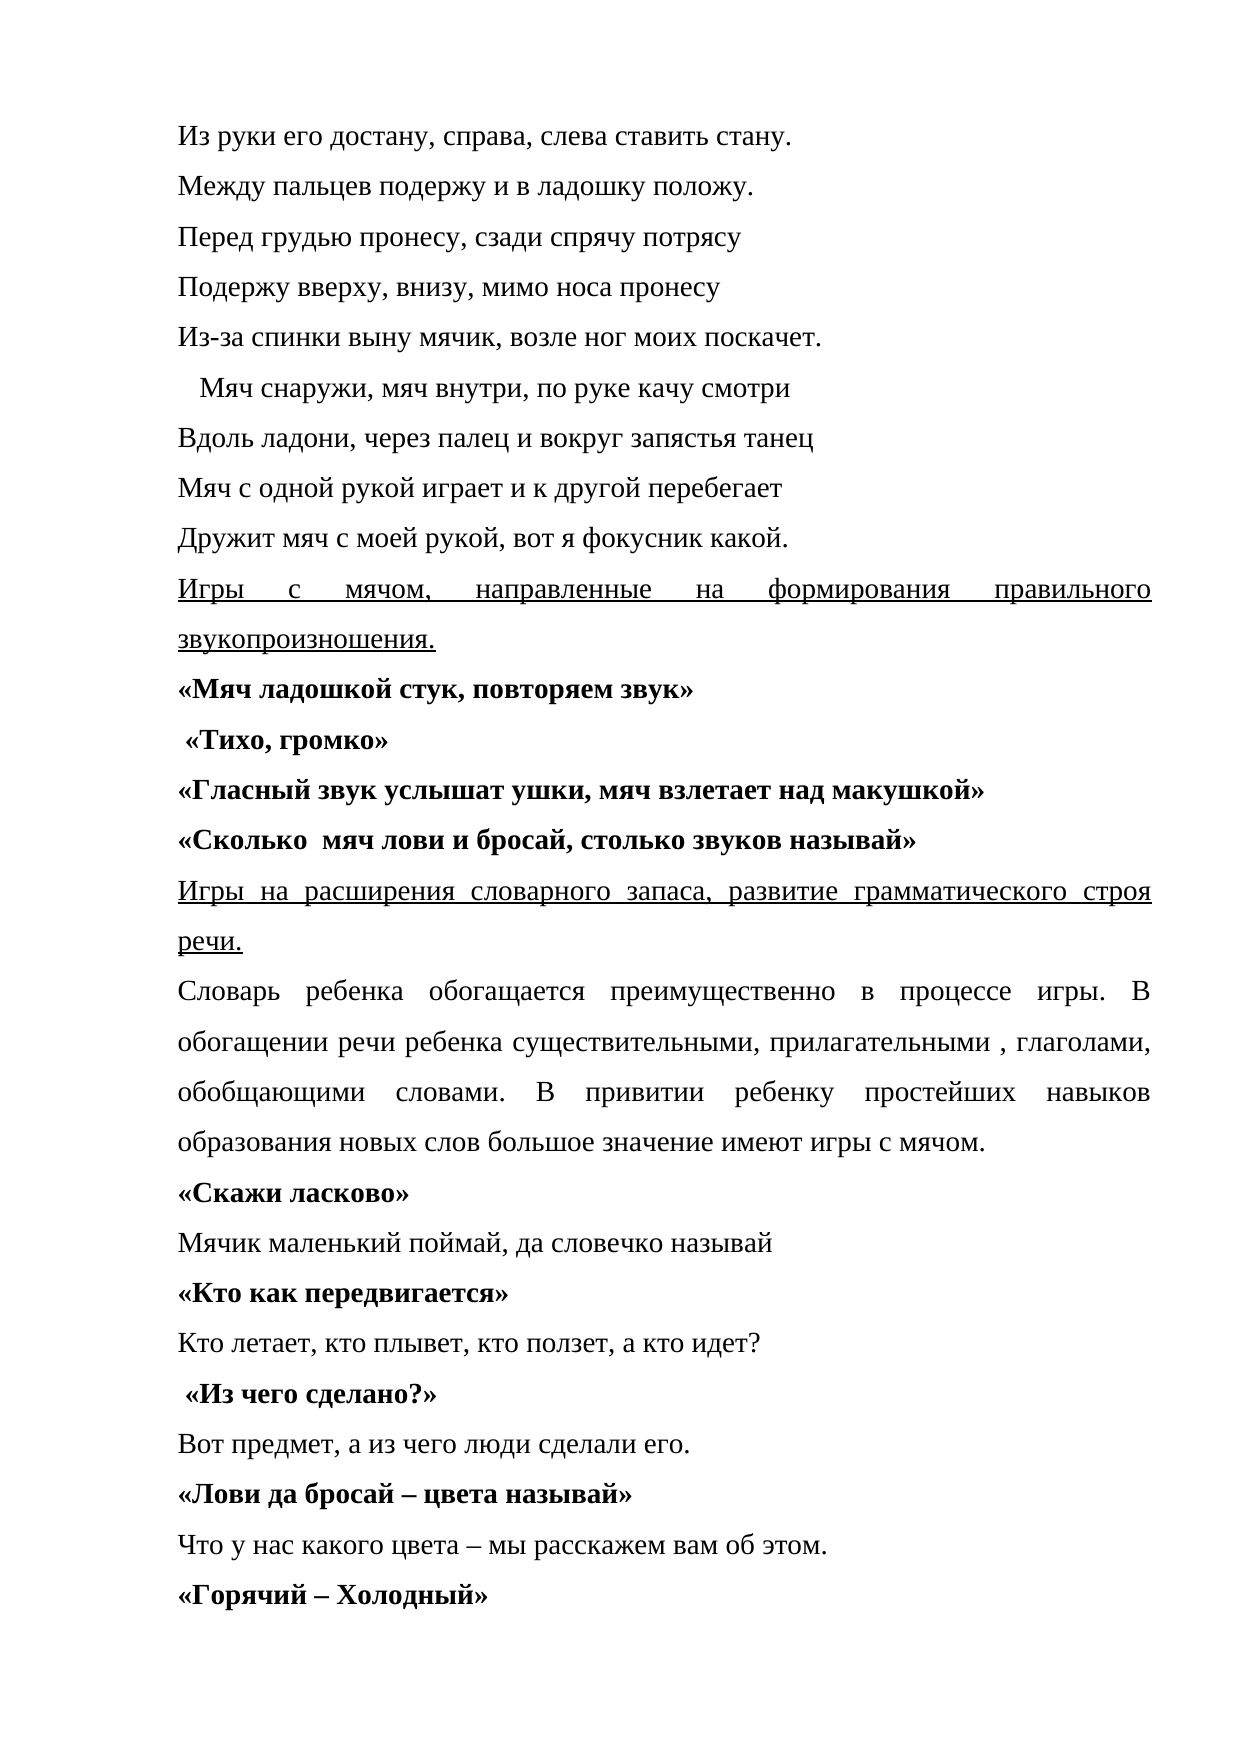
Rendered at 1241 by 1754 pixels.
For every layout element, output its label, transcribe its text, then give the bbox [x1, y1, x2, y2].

text Вдоль ладони, через палец и вокруг запястья танец [177, 420, 1152, 453]
text Кто летает, кто плывет, кто ползет, а кто идет? [177, 1326, 1152, 1359]
text Мяч с одной рукой играет и к другой перебегает [177, 470, 1152, 504]
text Подержу вверху, внизу, мимо носа пронесу [177, 269, 1152, 303]
text «Скажи ласково» [177, 1175, 1152, 1208]
text Что у нас какого цвета – мы расскажем вам об этом. [177, 1527, 1152, 1560]
text Словарь ребенка обогащается преимущественно в процессе игры. В обогащении речи ребенка существительными, прилагательными , глаголами, обобщающими словами. В привитии ребенку простейших навыков образования новых слов большое значение имеют игры с мячом. [177, 973, 1152, 1158]
text Из-за спинки выну мячик, возле ног моих поскачет. [177, 319, 1152, 353]
text Перед грудью пронесу, сзади спрячу потрясу [177, 219, 1152, 252]
text Из руки его достану, справа, слева ставить стану. [177, 118, 1152, 152]
text Мяч снаружи, мяч внутри, по руке качу смотри [177, 370, 1152, 403]
text Между пальцев подержу и в ладошку положу. [177, 168, 1152, 202]
text «Кто как передвигается» [177, 1275, 1152, 1309]
text Дружит мяч с моей рукой, вот я фокусник какой. [177, 521, 1152, 554]
text Мячик маленький поймай, да словечко называй [177, 1225, 1152, 1258]
text «Гласный звук услышат ушки, мяч взлетает над макушкой» [177, 772, 1152, 806]
text «Лови да бросай – цвета называй» [177, 1477, 1152, 1510]
text «Горячий – Холодный» [177, 1577, 1152, 1611]
text Игры с мячом, направленные на формирования правильного звукопроизношения. [177, 571, 1152, 600]
text «Тихо, громко» [177, 722, 1152, 755]
text Игры на расширения словарного запаса, развитие грамматического строя речи. [177, 903, 1152, 957]
text «Сколько мяч лови и бросай, столько звуков называй» [177, 822, 1152, 856]
text Игры с мячом, направленные на формирования правильного звукопроизношения. [177, 601, 1152, 655]
text Игры на расширения словарного запаса, развитие грамматического строя речи. [177, 873, 1152, 902]
text Вот предмет, а из чего люди сделали его. [177, 1426, 1152, 1460]
text «Из чего сделано?» [177, 1376, 1152, 1409]
text «Мяч ладошкой стук, повторяем звук» [177, 672, 1152, 705]
